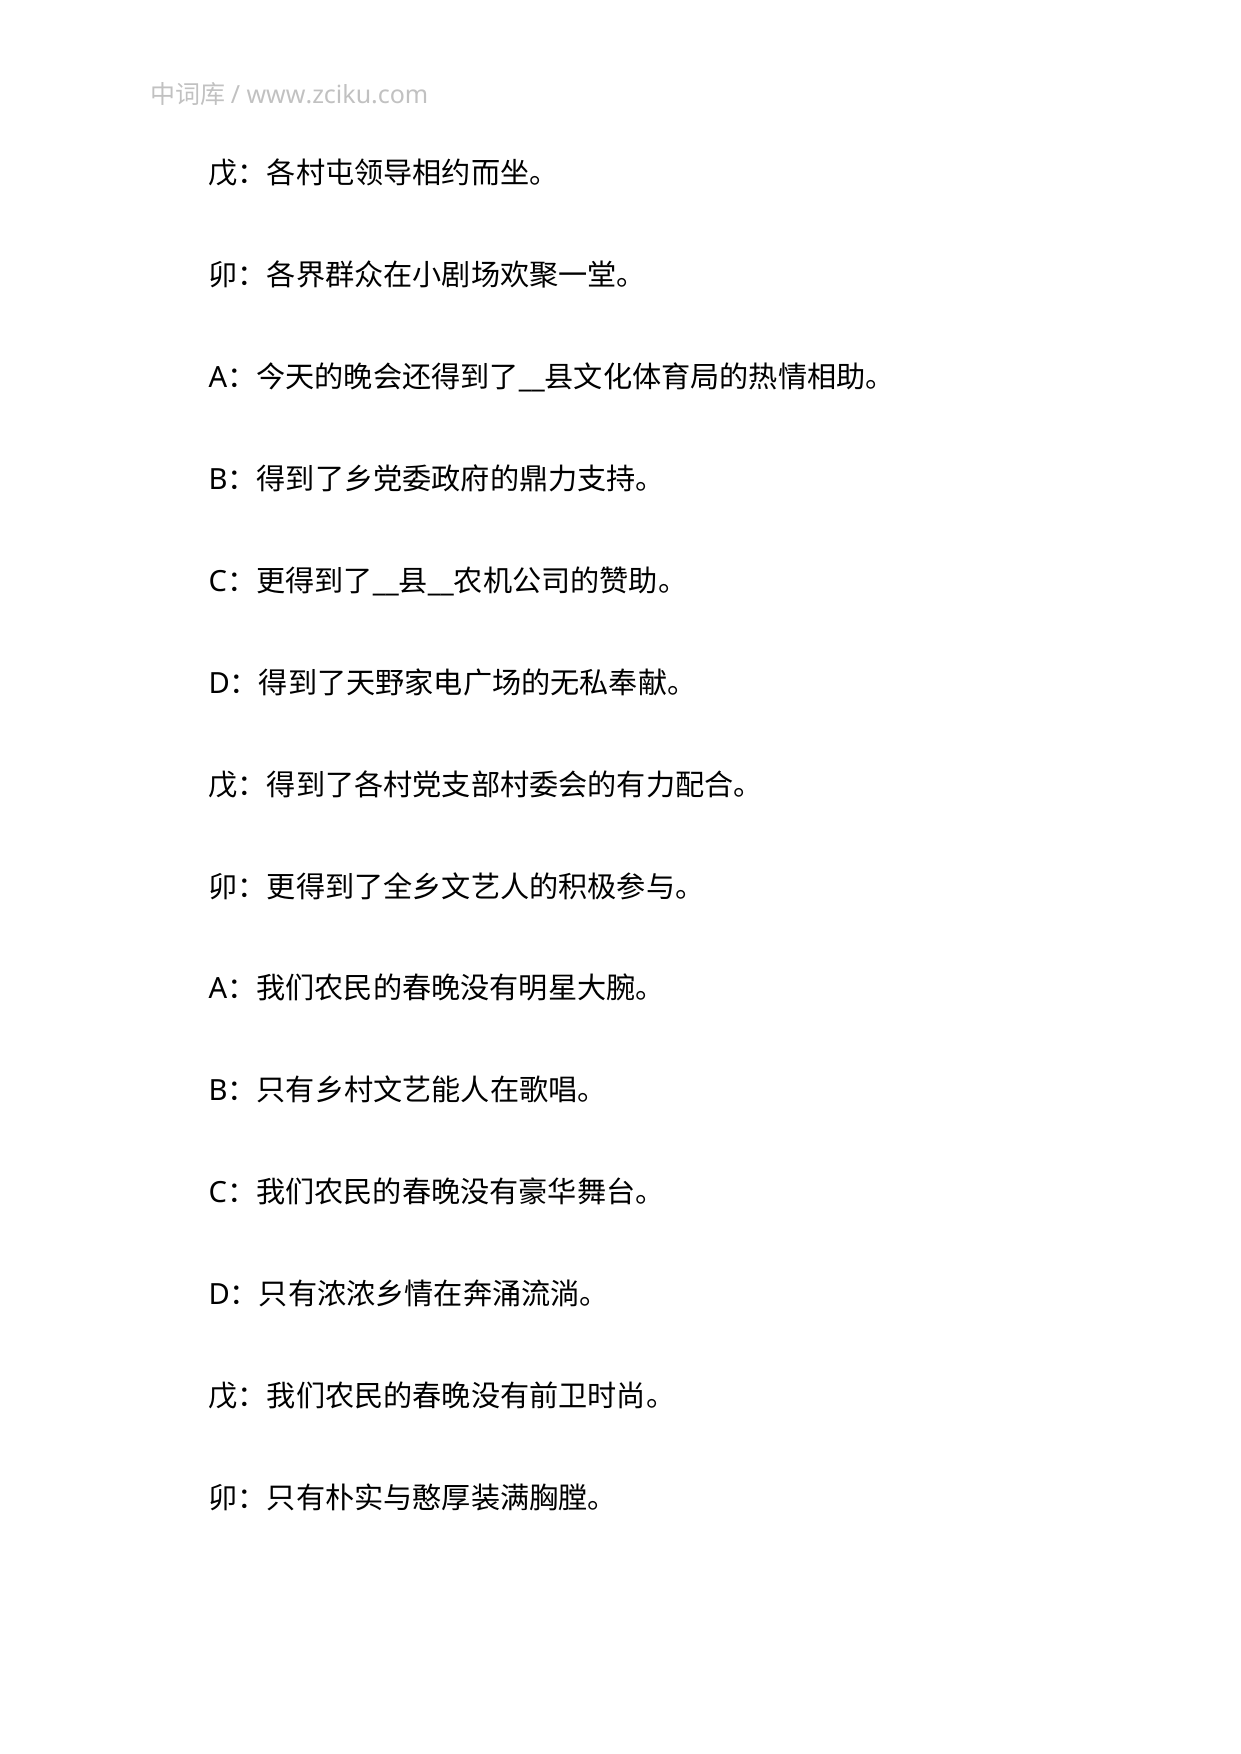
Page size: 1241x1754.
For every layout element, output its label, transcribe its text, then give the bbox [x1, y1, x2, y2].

text A：我们农民的春晚没有明星大腕。 [150, 965, 1090, 1007]
text B：得到了乡党委政府的鼎力支持。 [150, 456, 1090, 498]
text 卯：更得到了全乡文艺人的积极参与。 [150, 863, 1090, 906]
text 卯：只有朴实与憨厚装满胸膛。 [150, 1475, 1090, 1517]
text 卯：各界群众在小剧场欢聚一堂。 [150, 252, 1090, 294]
text A：今天的晚会还得到了__县文化体育局的热情相助。 [150, 353, 1090, 396]
text D：只有浓浓乡情在奔涌流淌。 [150, 1271, 1090, 1313]
text C：更得到了__县__农机公司的赞助。 [150, 557, 1090, 600]
text D：得到了天野家电广场的无私奉献。 [150, 659, 1090, 702]
text 戊：各村屯领导相约而坐。 [150, 150, 1090, 192]
text B：只有乡村文艺能人在歌唱。 [150, 1067, 1090, 1109]
text 戊：我们农民的春晚没有前卫时尚。 [150, 1373, 1090, 1415]
text 戊：得到了各村党支部村委会的有力配合。 [150, 761, 1090, 804]
text C：我们农民的春晚没有豪华舞台。 [150, 1169, 1090, 1211]
